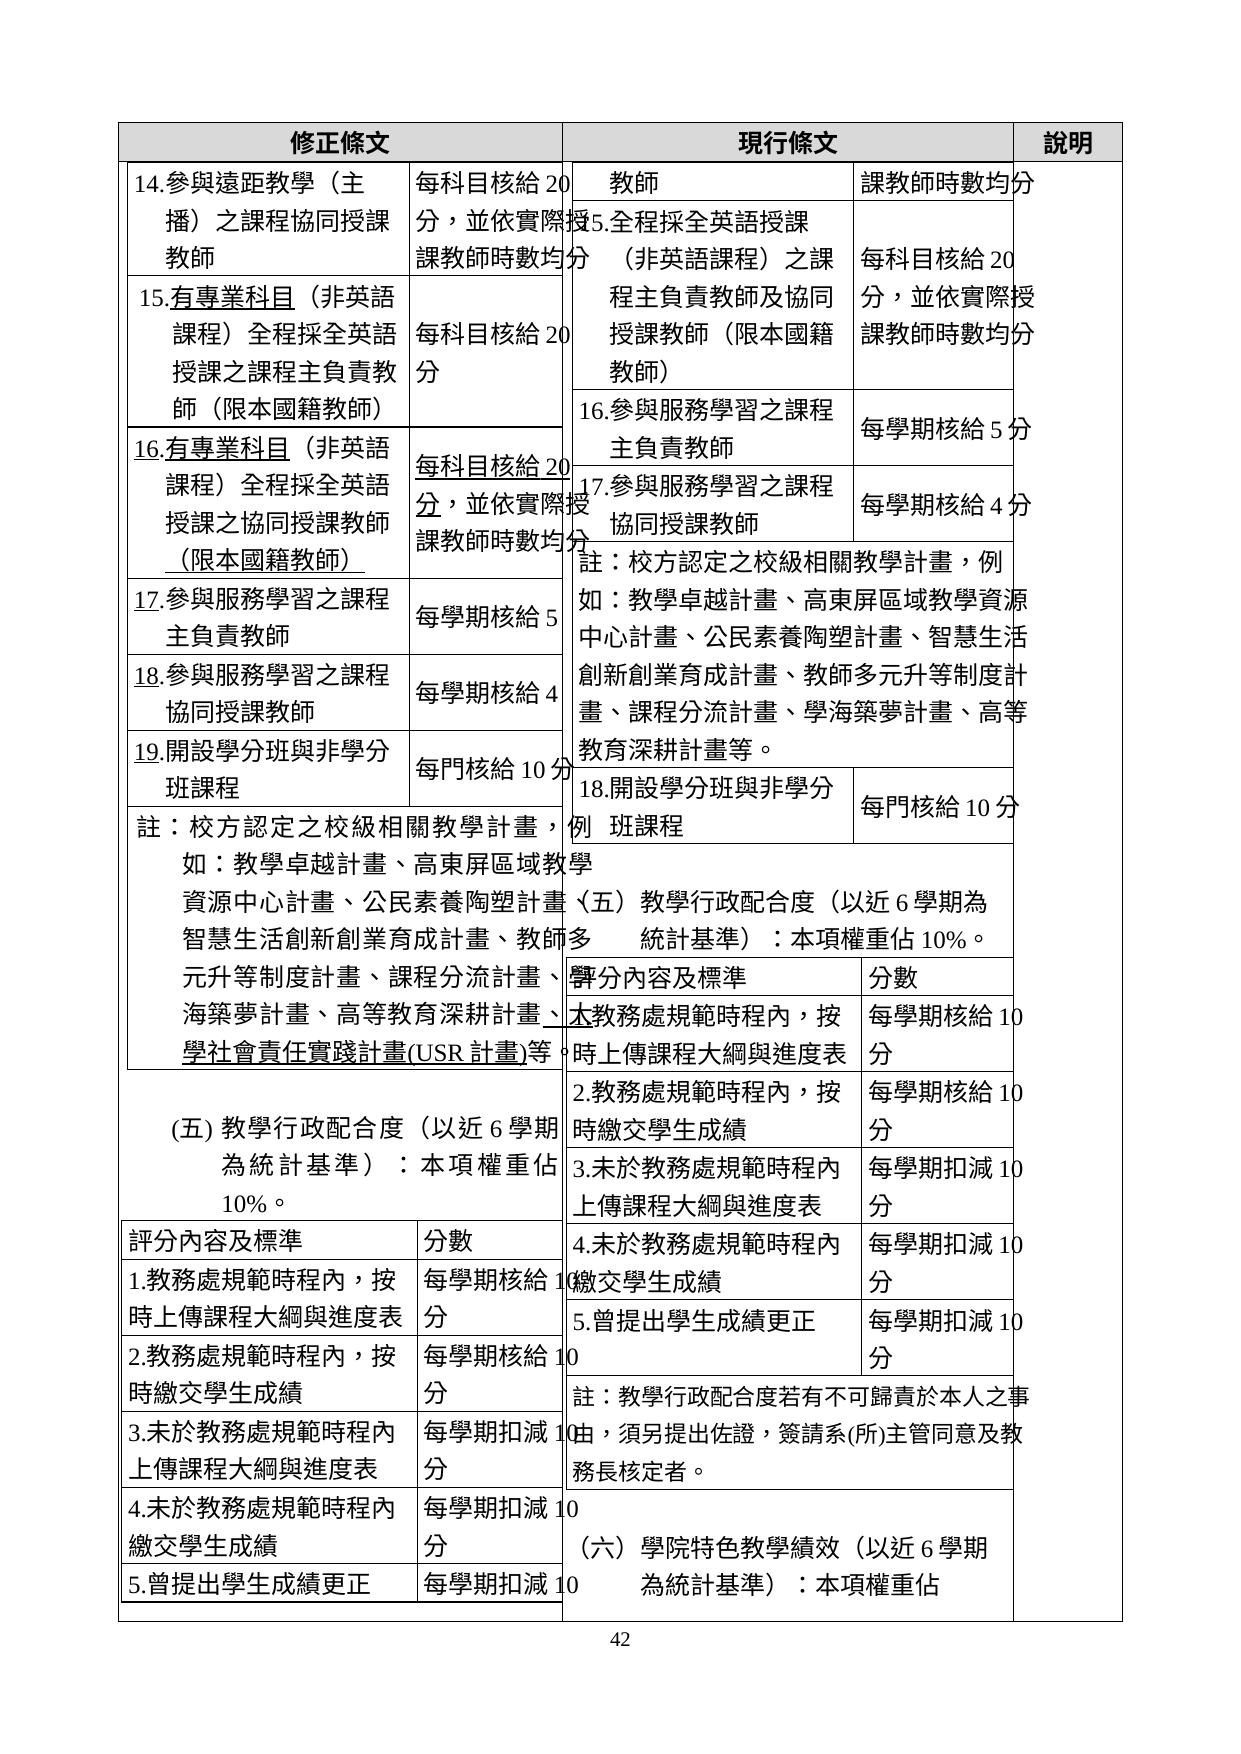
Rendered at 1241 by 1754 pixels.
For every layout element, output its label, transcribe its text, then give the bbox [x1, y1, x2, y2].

table_header 現行條文 [563, 123, 1013, 161]
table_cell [573, 163, 853, 200]
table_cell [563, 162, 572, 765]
table_header 說明 [1014, 123, 1122, 161]
table_header 修正條文 [119, 123, 562, 161]
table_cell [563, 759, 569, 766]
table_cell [119, 162, 562, 1621]
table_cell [1014, 162, 1122, 1621]
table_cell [563, 1055, 1013, 1621]
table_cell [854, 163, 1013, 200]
